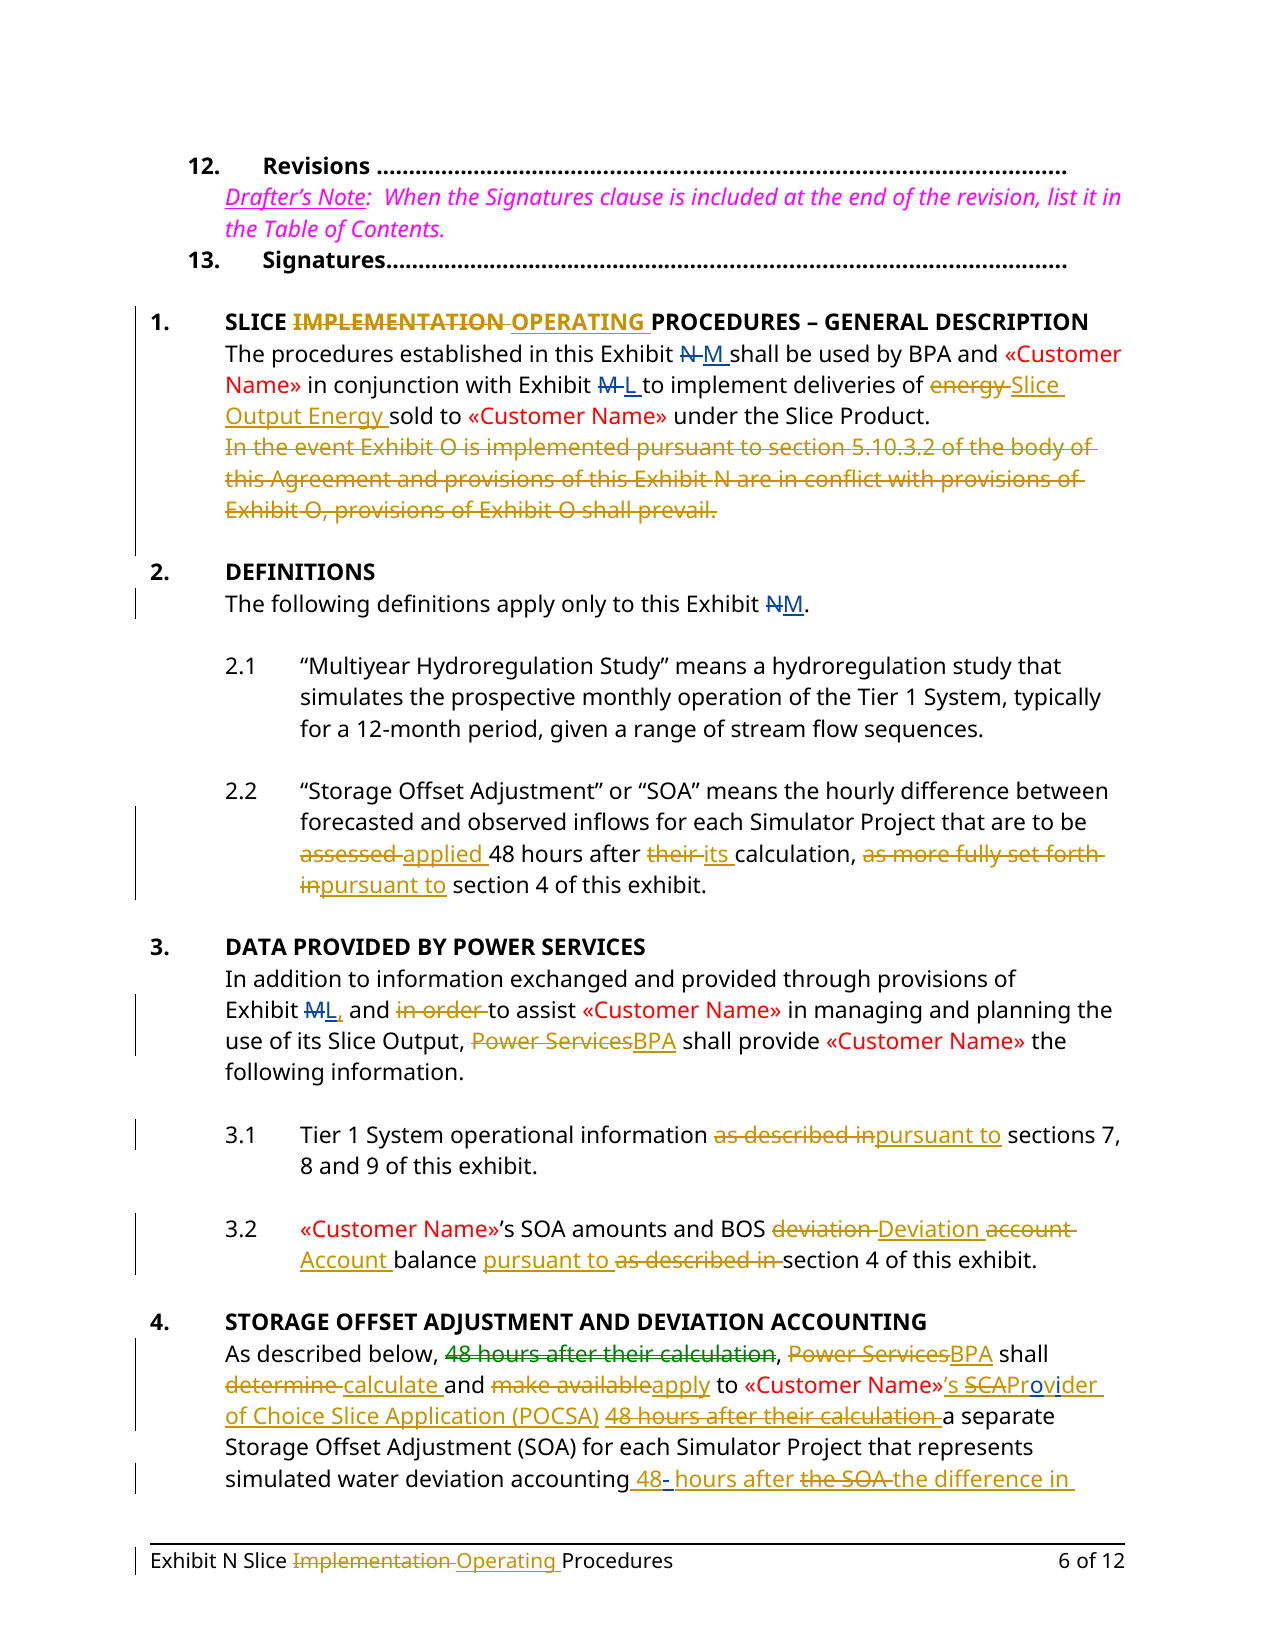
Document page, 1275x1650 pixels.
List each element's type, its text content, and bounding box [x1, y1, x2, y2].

text 2.2 “Storage Offset Adjustment” or “SOA” means the hourly difference between forecasted and observed inflows for each Simulator Project that are to be 48 hours after calculation, section 4 of this exhibit. [225, 775, 1125, 900]
text 12. Revisions [187, 150, 1125, 181]
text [225, 1337, 1125, 1494]
text 13. Signatures [187, 244, 1125, 275]
text 2. DEFINITIONS [150, 556, 1125, 587]
text In addition to information exchanged and provided through provisions of Exhibit and to assist «Customer Name» in managing and planning the use of its Slice Output, shall provide «Customer Name» the following information. [225, 962, 1125, 1087]
text 3.2 «Customer Name»’s SOA amounts and BOS balance section 4 of this exhibit. [225, 1212, 1125, 1275]
text 2.1 “Multiyear Hydroregulation Study” means a hydroregulation study that simulates the prospective monthly operation of the Tier 1 System, typically for a 12-month period, given a range of stream flow sequences. [225, 650, 1125, 744]
text 3.1 Tier 1 System operational information sections 7, 8 and 9 of this exhibit. [225, 1119, 1125, 1181]
text 4. STORAGE OFFSET ADJUSTMENT AND DEVIATION ACCOUNTING [150, 1306, 1125, 1337]
text The following definitions apply only to this Exhibit . [225, 587, 1125, 619]
text Drafter’s Note: When the Signatures clause is included at the end of the revision, list it in the Table of Contents. [225, 181, 1125, 244]
text 3. DATA PROVIDED BY POWER SERVICES [150, 931, 1125, 962]
text The procedures established in this Exhibit shall be used by BPA and «Customer Name» in conjunction with Exhibit to implement deliveries of sold to «Customer Name» under the Slice Product. [225, 337, 1125, 431]
text 1. SLICE PROCEDURES – GENERAL DESCRIPTION [150, 306, 1125, 337]
